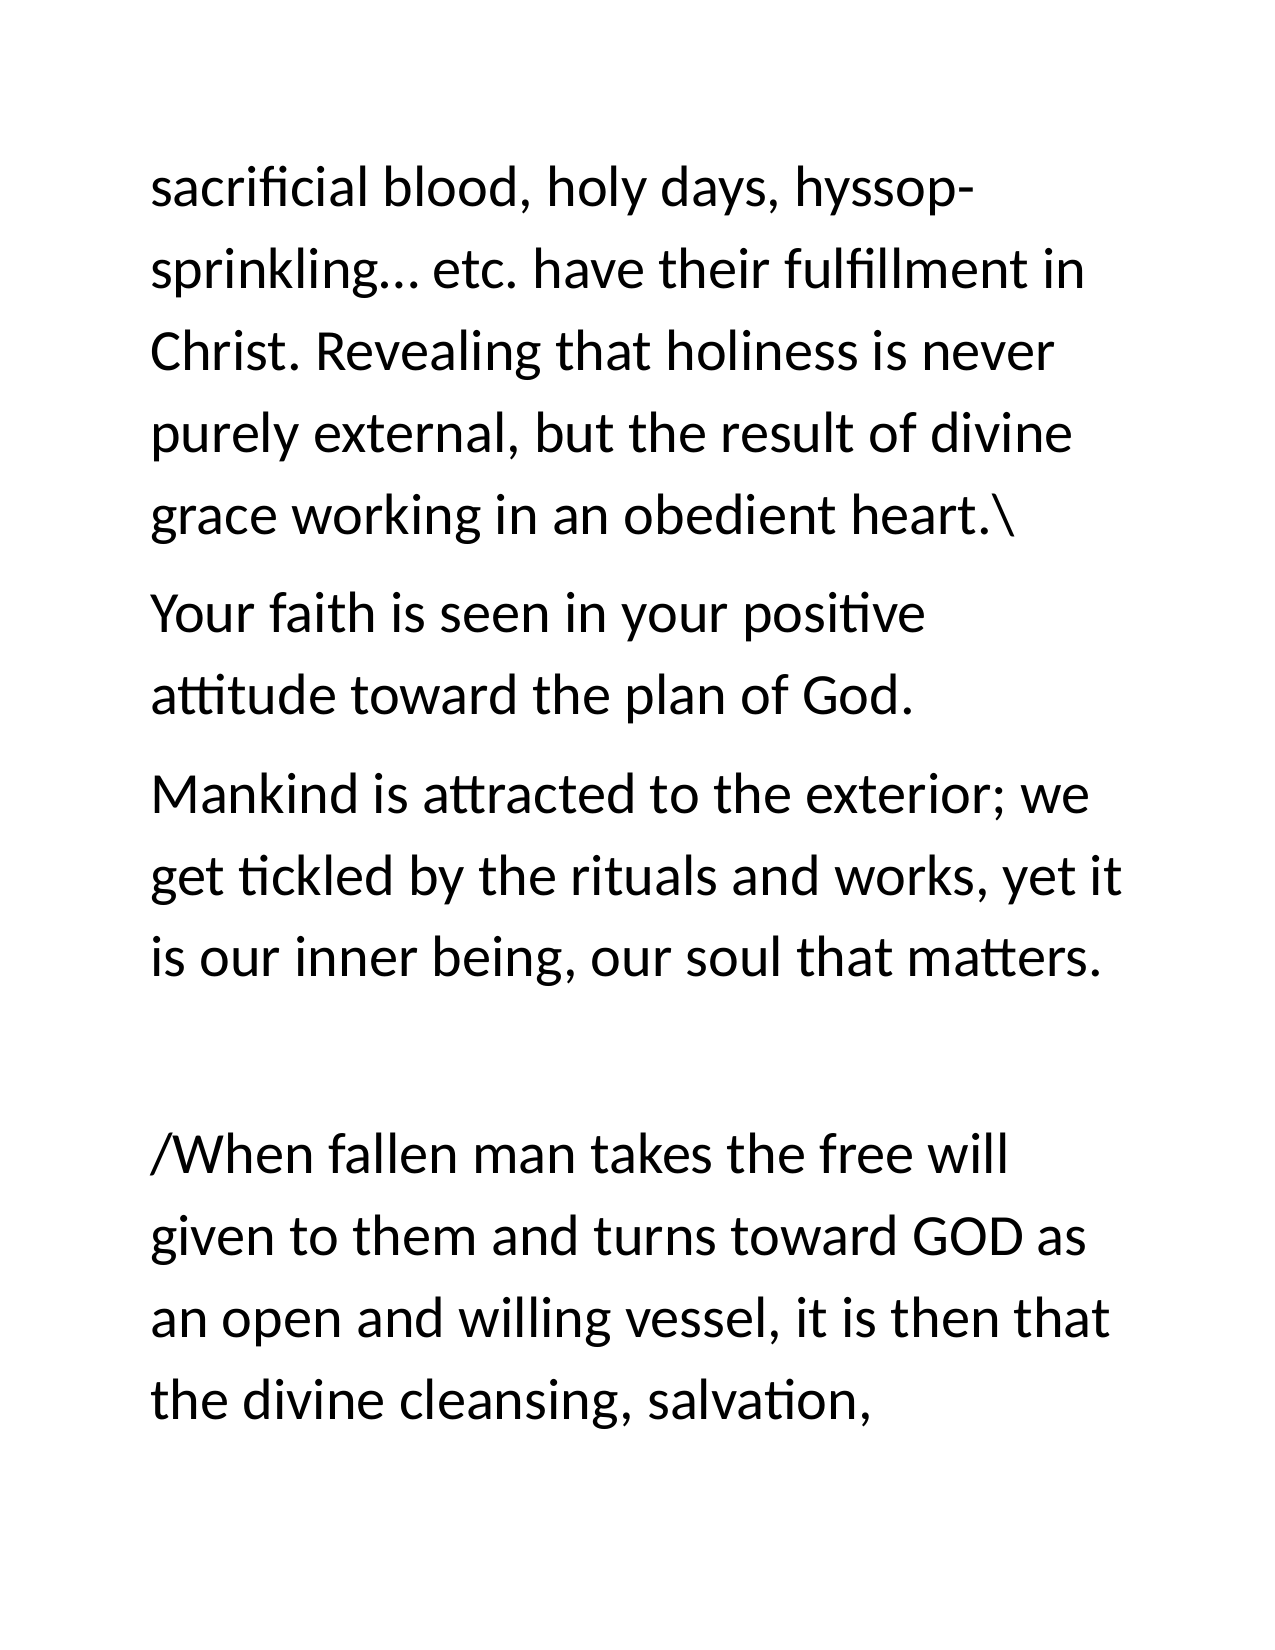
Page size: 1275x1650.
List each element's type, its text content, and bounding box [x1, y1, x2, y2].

text Mankind is attracted to the exterior; we get tickled by the rituals and works, yet it is our inner being, our soul that matters. [150, 756, 1125, 991]
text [150, 150, 1125, 549]
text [150, 1117, 1125, 1434]
text Your faith is seen in your positive attitude toward the plan of God. [150, 576, 1125, 729]
